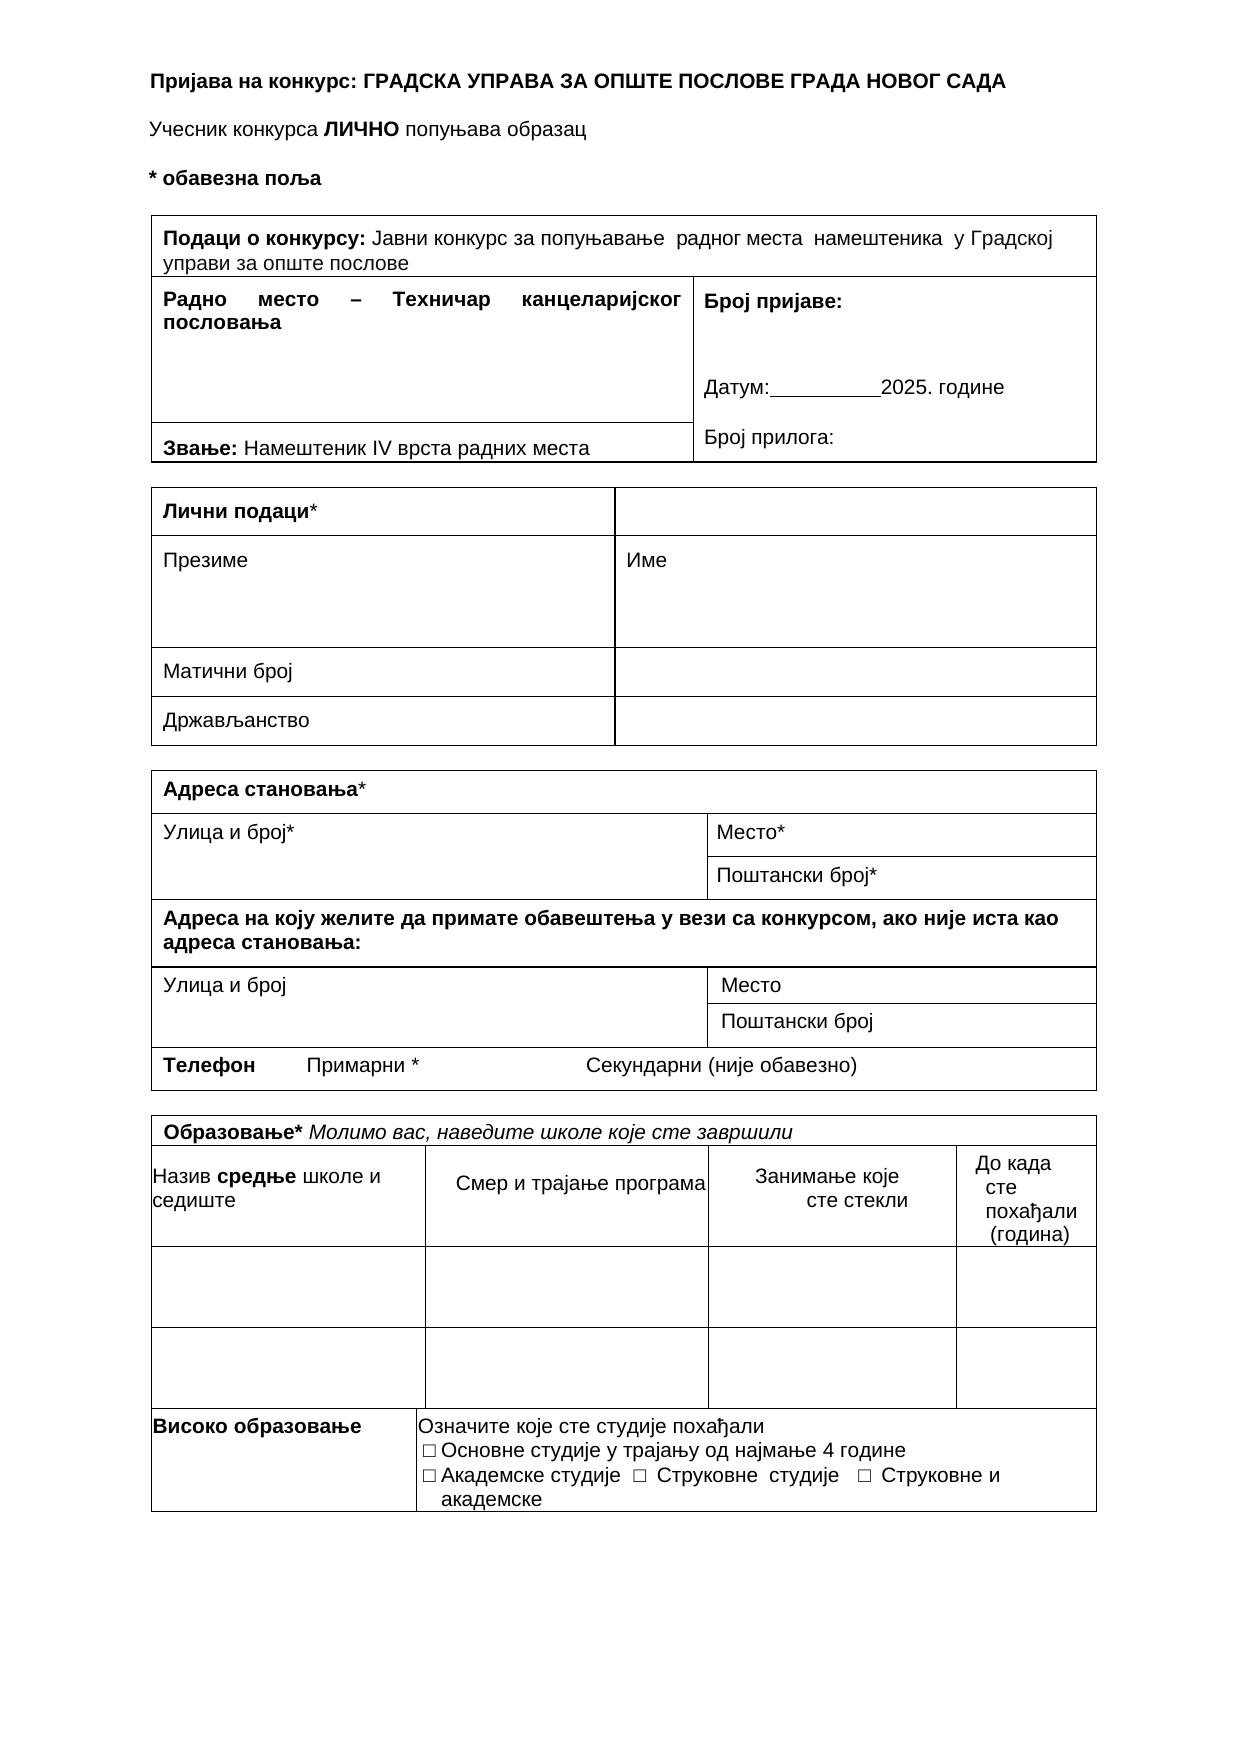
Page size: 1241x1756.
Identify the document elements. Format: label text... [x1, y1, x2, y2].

table_cell Адреса на коју желите да примате обавештења у вези са конкурсом, ако није иста као адреса становања: [152, 900, 1096, 966]
table_cell Број пријаве: Датум: 2025. године Брoj прилога: [694, 277, 1096, 461]
table_cell Телефон Примарни * Секундарни (није обавезно) [152, 1048, 1096, 1090]
table_cell Презиме [152, 536, 614, 647]
table_header Подаци о конкурсу: Јавни конкурс за попуњавање радног места намештеника у Градској управи за опште послове [152, 216, 1096, 276]
table_cell [709, 1247, 956, 1327]
table_cell [152, 1328, 425, 1408]
table_cell [152, 1247, 425, 1327]
table_cell Занимање које сте стекли [709, 1146, 956, 1246]
table_cell [426, 1328, 708, 1408]
table_cell Радно место – Техничар канцеларијског пословања [152, 277, 693, 422]
table_header Лични подаци* [152, 488, 614, 535]
table_cell Место [708, 968, 1096, 1003]
table_cell [957, 1247, 1096, 1327]
text * обавезна поља [148, 166, 1109, 190]
table_cell [709, 1328, 956, 1408]
table_cell Матични број [152, 648, 614, 696]
table_cell [616, 697, 1096, 744]
table_cell Име [616, 536, 1096, 647]
table_cell Место* [708, 814, 1096, 856]
table_cell Смер и трајање програма [426, 1146, 708, 1246]
table_cell Високо образовање [152, 1409, 416, 1511]
table_header Образовање* Молимо вас, наведите школе које сте завршили [152, 1116, 1096, 1145]
table_header Адреса становања* [152, 771, 1096, 813]
table_cell Улица и број* [152, 814, 707, 899]
table_cell [616, 648, 1096, 696]
table_cell Означите које сте студије похађали Основне студије у трајању од најмање 4 године Академске студије □ Струковне студије □ Струковне и академске [417, 1409, 1096, 1511]
table_cell Поштански број [708, 1004, 1096, 1047]
table_cell Поштански број* [708, 857, 1096, 899]
table_cell Држављанство [152, 697, 614, 744]
table_cell Улица и број [152, 968, 707, 1047]
text Учесник конкурса ЛИЧНО попуњава образац [148, 117, 1109, 141]
table_cell [957, 1328, 1096, 1408]
table_header [616, 488, 1096, 535]
table_cell До када сте похађали (година) [957, 1146, 1096, 1246]
table_cell Назив средње школе и седиште [152, 1146, 425, 1246]
table_cell [426, 1247, 708, 1327]
text Пријава на конкурс: ГРАДСКА УПРАВА ЗА ОПШТЕ ПОСЛОВЕ ГРАДА НОВОГ САДА [150, 69, 1109, 93]
table_cell Звање: Намештеник IV врста радних места [152, 423, 693, 461]
